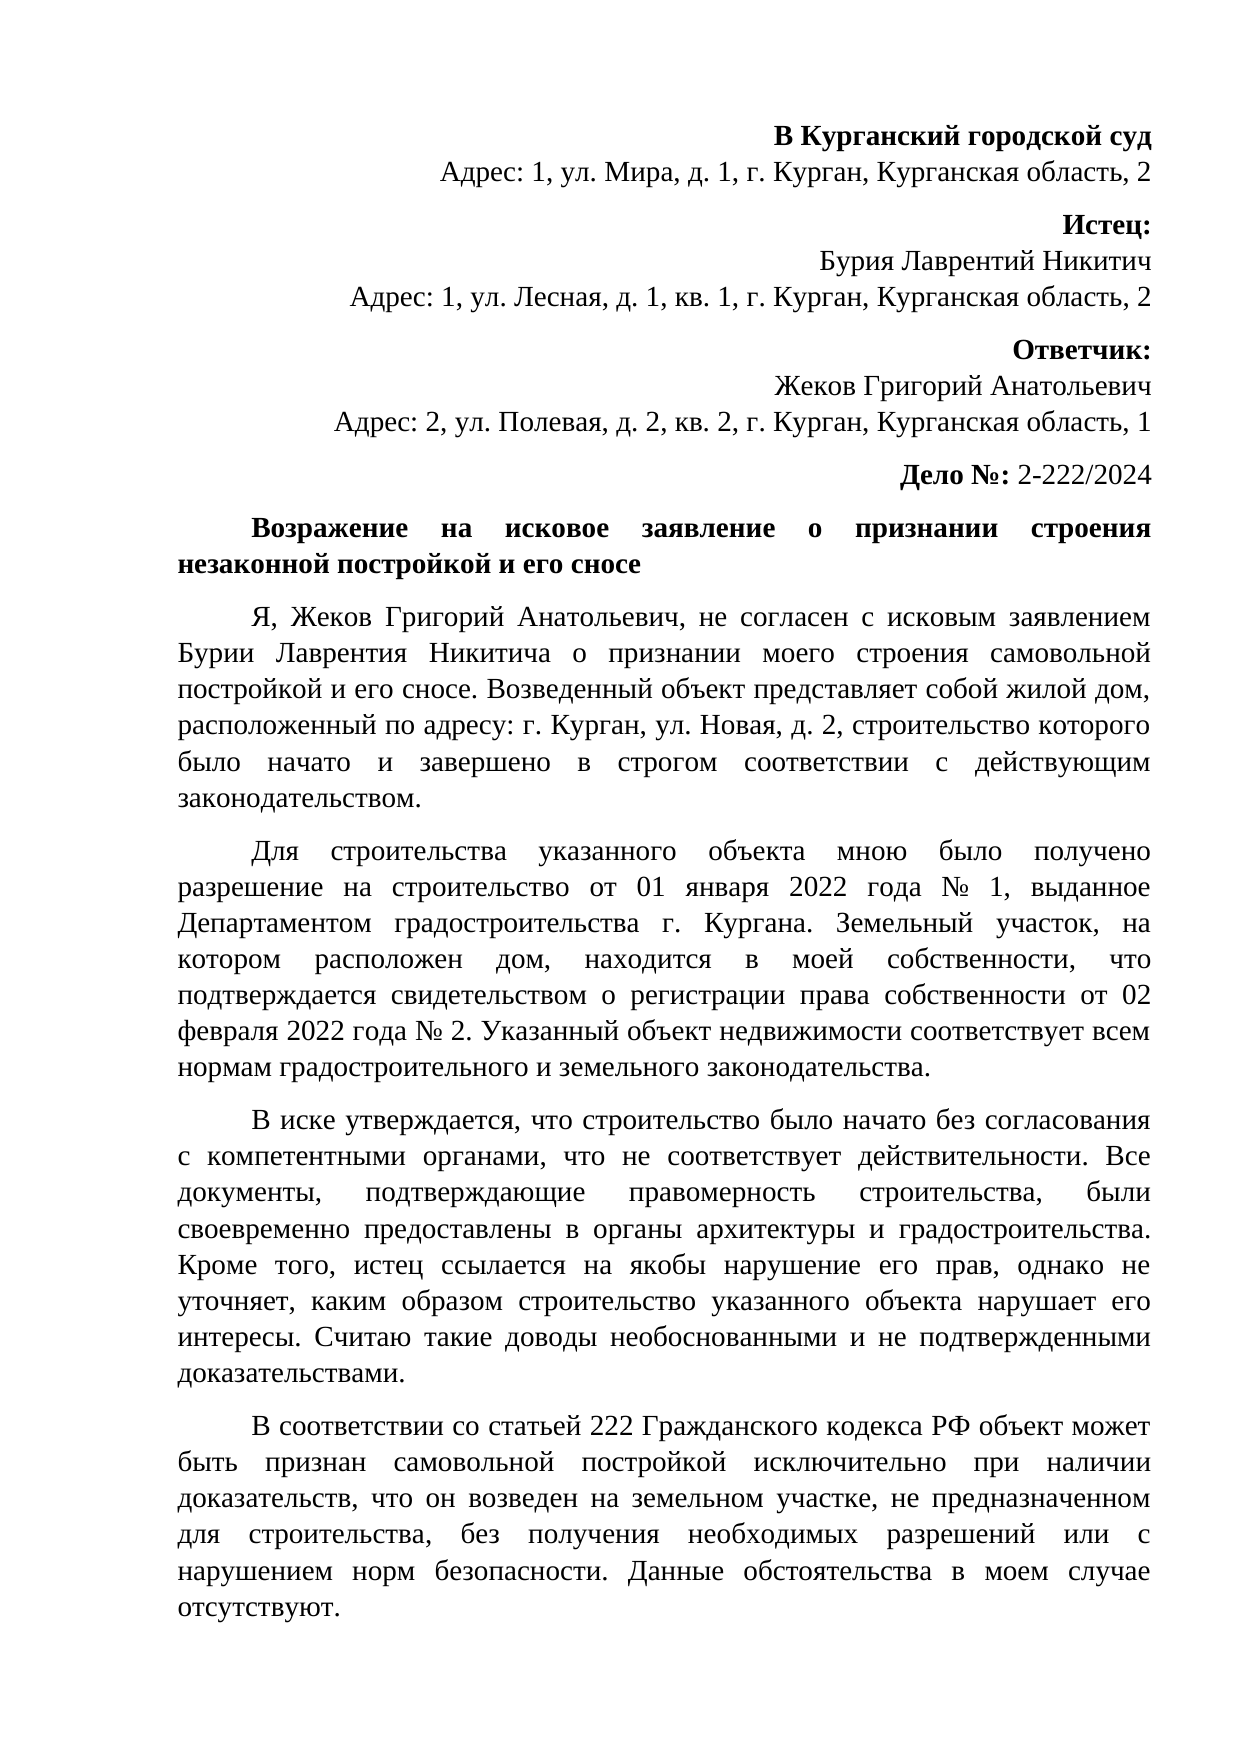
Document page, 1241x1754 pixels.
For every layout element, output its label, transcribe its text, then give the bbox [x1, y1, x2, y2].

text В соответствии со статьей 222 Гражданского кодекса РФ объект может быть признан самовольной постройкой исключительно при наличии доказательств, что он возведен на земельном участке, не предназначенном для строительства, без получения необходимых разрешений или с нарушением норм безопасности. Данные обстоятельства в моем случае отсутствуют. [177, 1408, 1152, 1622]
text Ответчик: Жеков Григорий Анатольевич Адрес: 2, ул. Полевая, д. 2, кв. 2, г. Курган, Курганская область, 1 [177, 332, 1152, 438]
text Для строительства указанного объекта мною было получено разрешение на строительство от 01 января 2022 года № 1, выданное Департаментом градостроительства г. Кургана. Земельный участок, на котором расположен дом, находится в моей собственности, что подтверждается свидетельством о регистрации права собственности от 02 февраля 2022 года № 2. Указанный объект недвижимости соответствует всем нормам градостроительного и земельного законодательства. [177, 833, 1152, 1083]
text Дело №: 2-222/2024 [177, 457, 1152, 491]
text Истец: Бурия Лаврентий Никитич Адрес: 1, ул. Лесная, д. 1, кв. 1, г. Курган, Курганская область, 2 [177, 207, 1152, 313]
text Возражение на исковое заявление о признании строения незаконной постройкой и его сносе [177, 510, 1152, 580]
text В Курганский городской суд Адрес: 1, ул. Мира, д. 1, г. Курган, Курганская область, 2 [177, 118, 1152, 188]
text В иске утверждается, что строительство было начато без согласования с компетентными органами, что не соответствует действительности. Все документы, подтверждающие правомерность строительства, были своевременно предоставлены в органы архитектуры и градостроительства. Кроме того, истец ссылается на якобы нарушение его прав, однако не уточняет, каким образом строительство указанного объекта нарушает его интересы. Считаю такие доводы необоснованными и не подтвержденными доказательствами. [177, 1102, 1152, 1389]
text Я, Жеков Григорий Анатольевич, не согласен с исковым заявлением Бурии Лаврентия Никитича о признании моего строения самовольной постройкой и его сносе. Возведенный объект представляет собой жилой дом, расположенный по адресу: г. Курган, ул. Новая, д. 2, строительство которого было начато и завершено в строгом соответствии с действующим законодательством. [177, 599, 1152, 813]
